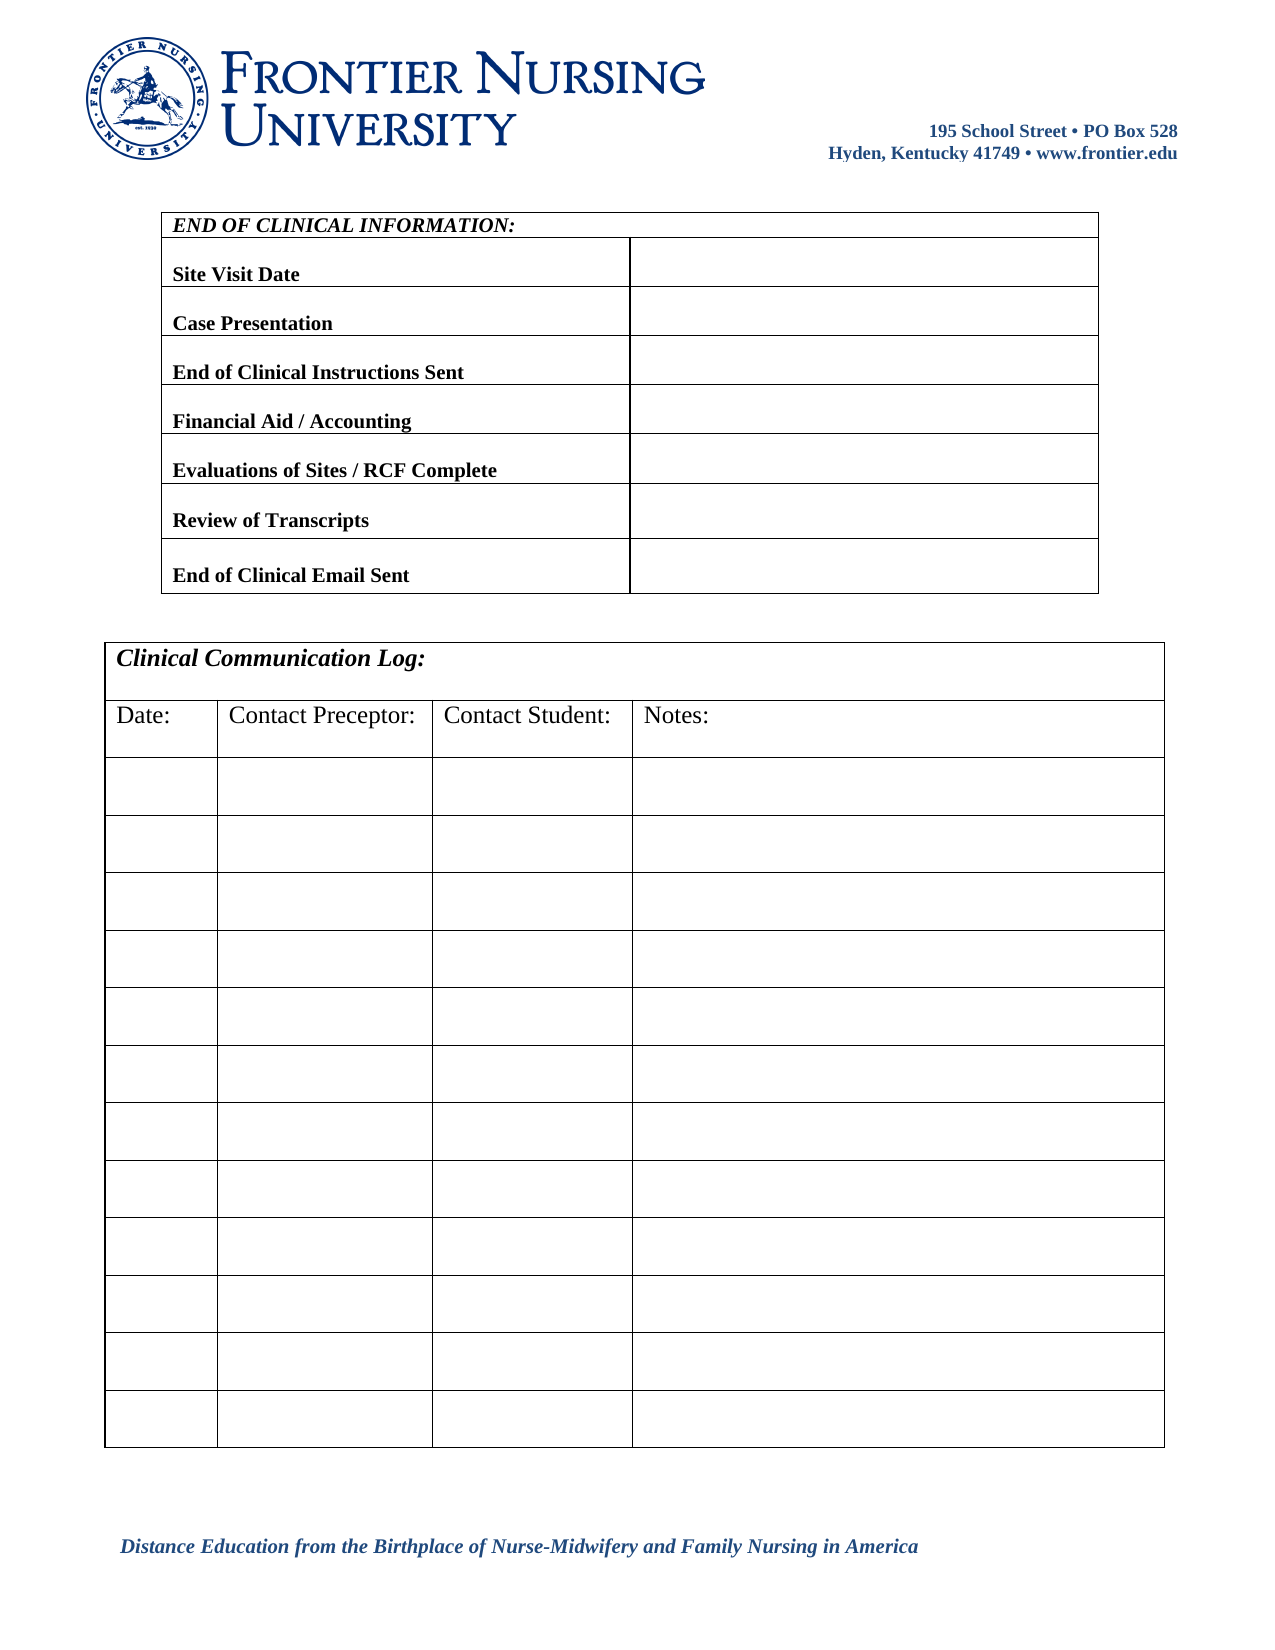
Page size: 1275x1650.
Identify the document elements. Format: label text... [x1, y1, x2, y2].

table_cell Contact Student: [433, 701, 632, 757]
table_cell [633, 1103, 1164, 1159]
table_cell [433, 1218, 632, 1274]
table_cell End of Clinical Instructions Sent [162, 336, 629, 384]
table_cell [106, 1161, 217, 1217]
table_cell Notes: [633, 701, 1164, 757]
table_cell [433, 931, 632, 987]
table_cell [218, 758, 432, 814]
table_cell [631, 336, 1098, 384]
table_cell [433, 758, 632, 814]
table_cell [433, 1391, 632, 1447]
table_cell [633, 988, 1164, 1044]
table_cell [106, 988, 217, 1044]
table_cell [218, 1391, 432, 1447]
table_cell [631, 484, 1098, 538]
table_cell End of Clinical Email Sent [162, 539, 629, 593]
table_cell [631, 434, 1098, 482]
table_cell [631, 385, 1098, 433]
table_cell [633, 1161, 1164, 1217]
table_header Clinical Communication Log: [106, 643, 1164, 699]
table_cell [106, 1333, 217, 1389]
table_cell [633, 1391, 1164, 1447]
table_cell [218, 1333, 432, 1389]
table_cell [433, 1276, 632, 1332]
table_cell [106, 931, 217, 987]
table_cell [218, 1161, 432, 1217]
table_cell [633, 931, 1164, 987]
table_cell [218, 873, 432, 929]
table_cell [218, 1103, 432, 1159]
table_cell [433, 1046, 632, 1102]
table_cell [218, 931, 432, 987]
table_cell [218, 1218, 432, 1274]
table_cell [433, 873, 632, 929]
table_cell [106, 816, 217, 872]
table_cell [433, 988, 632, 1044]
table_header END OF CLINICAL INFORMATION: [162, 213, 1098, 237]
table_cell [218, 1046, 432, 1102]
table_cell [633, 1046, 1164, 1102]
table_cell [633, 758, 1164, 814]
table_cell [218, 816, 432, 872]
table_cell [218, 1276, 432, 1332]
table_cell [433, 1161, 632, 1217]
table_cell Review of Transcripts [162, 484, 629, 538]
table_cell [633, 816, 1164, 872]
table_cell [106, 1276, 217, 1332]
table_cell [106, 873, 217, 929]
table_cell [631, 287, 1098, 335]
table_cell Evaluations of Sites / RCF Complete [162, 434, 629, 482]
table_cell [633, 1333, 1164, 1389]
table_cell [631, 238, 1098, 286]
table_cell Date: [106, 701, 217, 757]
table_cell [106, 1218, 217, 1274]
table_cell [106, 1103, 217, 1159]
picture [86, 37, 705, 160]
table_cell Contact Preceptor: [218, 701, 432, 757]
table_cell [631, 539, 1098, 593]
table_cell [633, 1218, 1164, 1274]
table_cell [633, 1276, 1164, 1332]
table_cell [433, 1103, 632, 1159]
table_cell [106, 1046, 217, 1102]
table_cell [106, 1391, 217, 1447]
table_cell Case Presentation [162, 287, 629, 335]
table_cell [106, 758, 217, 814]
table_cell Financial Aid / Accounting [162, 385, 629, 433]
table_cell Site Visit Date [162, 238, 629, 286]
table_cell [633, 873, 1164, 929]
table_cell [433, 1333, 632, 1389]
table_cell [433, 816, 632, 872]
table_cell [218, 988, 432, 1044]
